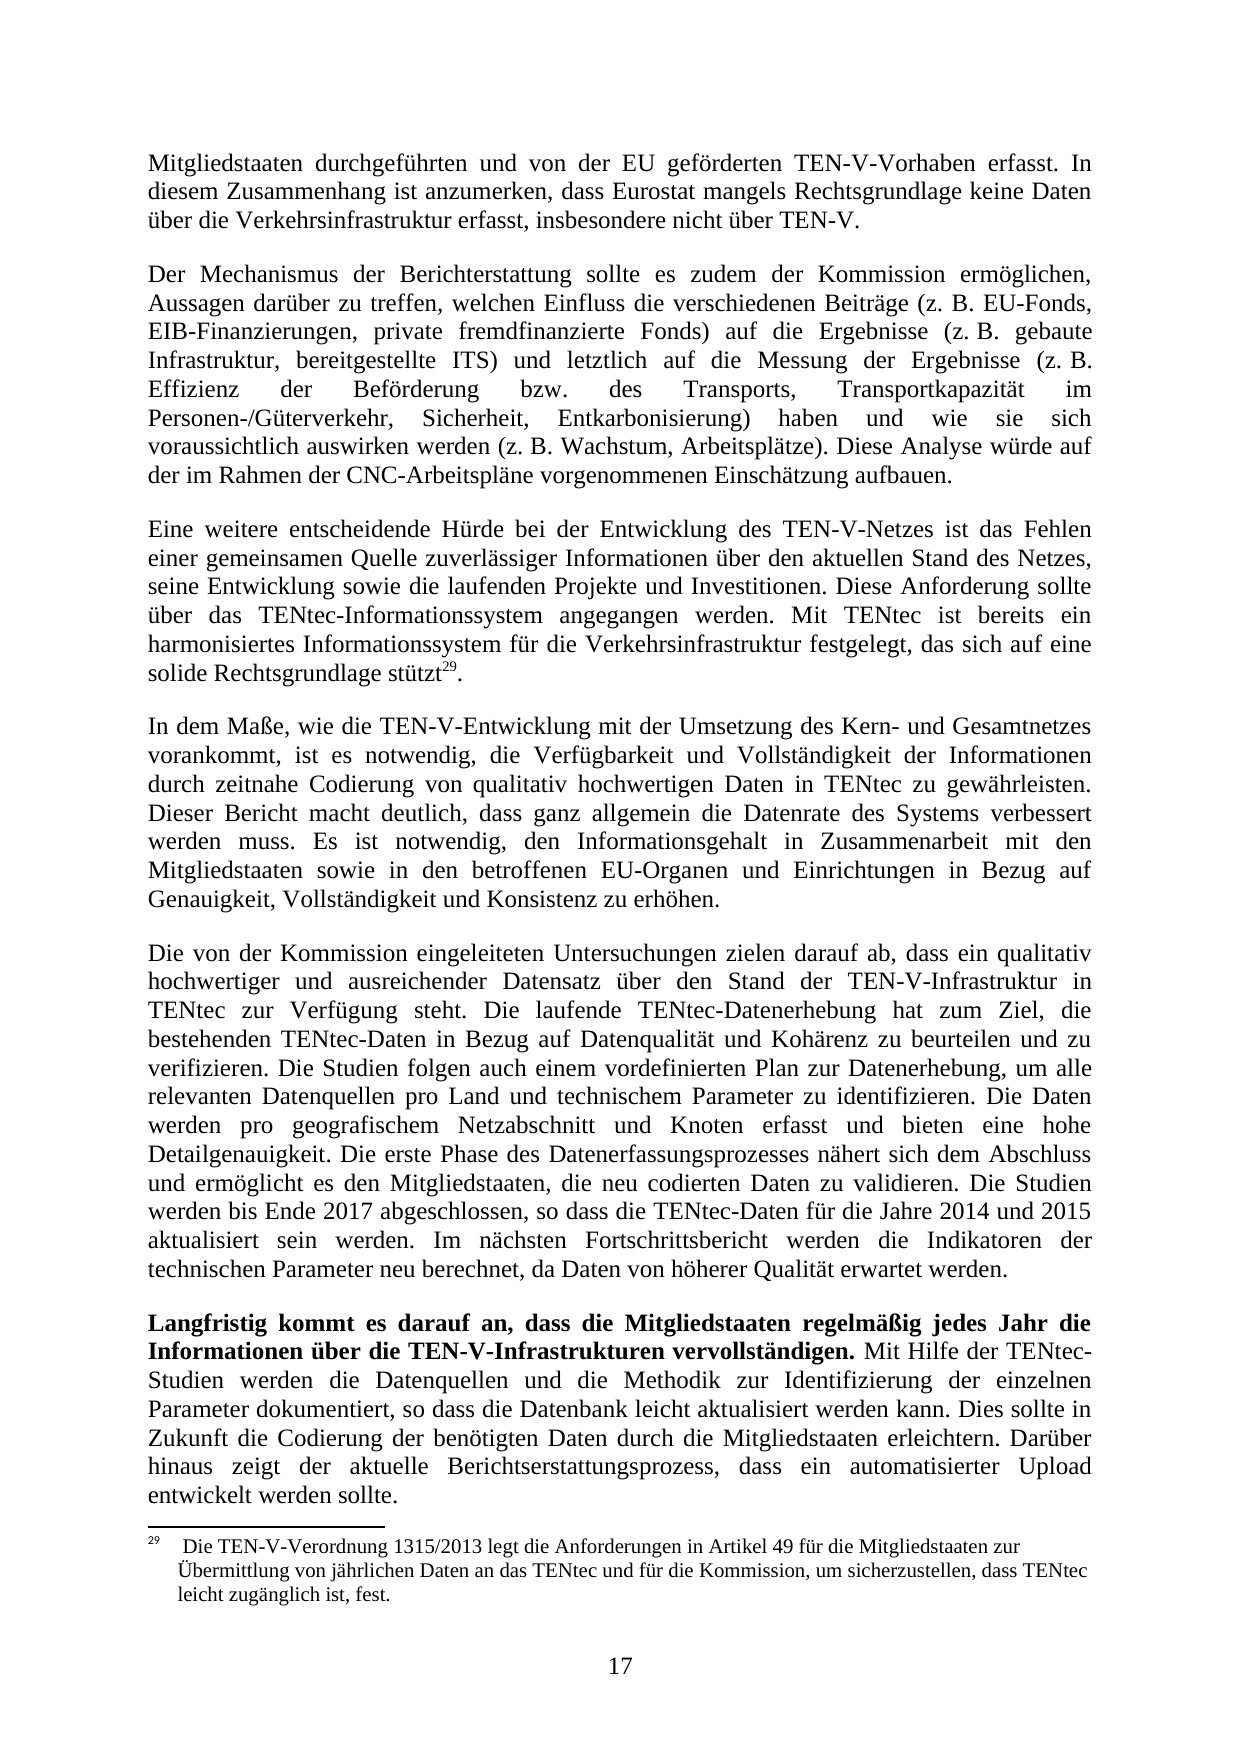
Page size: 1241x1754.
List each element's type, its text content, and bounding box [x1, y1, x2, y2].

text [148, 148, 1093, 234]
text Langfristig kommt es darauf an, dass die Mitgliedstaaten regelmäßig jedes Jahr die Informationen über die TEN-V-Infrastrukturen vervollständigen. Mit Hilfe der TENtec-Studien werden die Datenquellen und die Methodik zur Identifizierung der einzelnen Parameter dokumentiert, so dass die Datenbank leicht aktualisiert werden kann. Dies sollte in Zukunft die Codierung der benötigten Daten durch die Mitgliedstaaten erleichtern. Darüber hinaus zeigt der aktuelle Berichtserstattungsprozess, dass ein automatisierter Upload entwickelt werden sollte. [148, 1308, 1093, 1509]
text Der Mechanismus der Berichterstattung sollte es zudem der Kommission ermöglichen, Aussagen darüber zu treffen, welchen Einfluss die verschiedenen Beiträge (z. B. EU-Fonds, EIB-Finanzierungen, private fremdfinanzierte Fonds) auf die Ergebnisse (z. B. gebaute Infrastruktur, bereitgestellte ITS) und letztlich auf die Messung der Ergebnisse (z. B. Effizienz der Beförderung bzw. des Transports, Transportkapazität im Personen-/Güterverkehr, Sicherheit, Entkarbonisierung) haben und wie sie sich voraussichtlich auswirken werden (z. B. Wachstum, Arbeitsplätze). Diese Analyse würde auf der im Rahmen der CNC-Arbeitspläne vorgenommenen Einschätzung aufbauen. [148, 259, 1093, 489]
text Die von der Kommission eingeleiteten Untersuchungen zielen darauf ab, dass ein qualitativ hochwertiger und ausreichender Datensatz über den Stand der TEN-V-Infrastruktur in TENtec zur Verfügung steht. Die laufende TENtec-Datenerhebung hat zum Ziel, die bestehenden TENtec-Daten in Bezug auf Datenqualität und Kohärenz zu beurteilen und zu verifizieren. Die Studien folgen auch einem vordefinierten Plan zur Datenerhebung, um alle relevanten Datenquellen pro Land und technischem Parameter zu identifizieren. Die Daten werden pro geografischem Netzabschnitt und Knoten erfasst und bieten eine hohe Detailgenauigkeit. Die erste Phase des Datenerfassungsprozesses nähert sich dem Abschluss und ermöglicht es den Mitgliedstaaten, die neu codierten Daten zu validieren. Die Studien werden bis Ende 2017 abgeschlossen, so dass die TENtec-Daten für die Jahre 2014 und 2015 aktualisiert sein werden. Im nächsten Fortschrittsbericht werden die Indikatoren der technischen Parameter neu berechnet, da Daten von höherer Qualität erwartet werden. [148, 938, 1093, 1283]
text In dem Maße, wie die TEN-V-Entwicklung mit der Umsetzung des Kern- und Gesamtnetzes vorankommt, ist es notwendig, die Verfügbarkeit und Vollständigkeit der Informationen durch zeitnahe Codierung von qualitativ hochwertigen Daten in TENtec zu gewährleisten. Dieser Bericht macht deutlich, dass ganz allgemein die Datenrate des Systems verbessert werden muss. Es ist notwendig, den Informationsgehalt in Zusammenarbeit mit den Mitgliedstaaten sowie in den betroffenen EU-Organen und Einrichtungen in Bezug auf Genauigkeit, Vollständigkeit und Konsistenz zu erhöhen. [148, 711, 1093, 913]
text Eine weitere entscheidende Hürde bei der Entwicklung des TEN-V-Netzes ist das Fehlen einer gemeinsamen Quelle zuverlässiger Informationen über den aktuellen Stand des Netzes, seine Entwicklung sowie die laufenden Projekte und Investitionen. Diese Anforderung sollte über das TENtec-Informationssystem angegangen werden. Mit TENtec ist bereits ein harmonisiertes Informationssystem für die Verkehrsinfrastruktur festgelegt, das sich auf eine solide Rechtsgrundlage stützt. [148, 514, 1093, 686]
